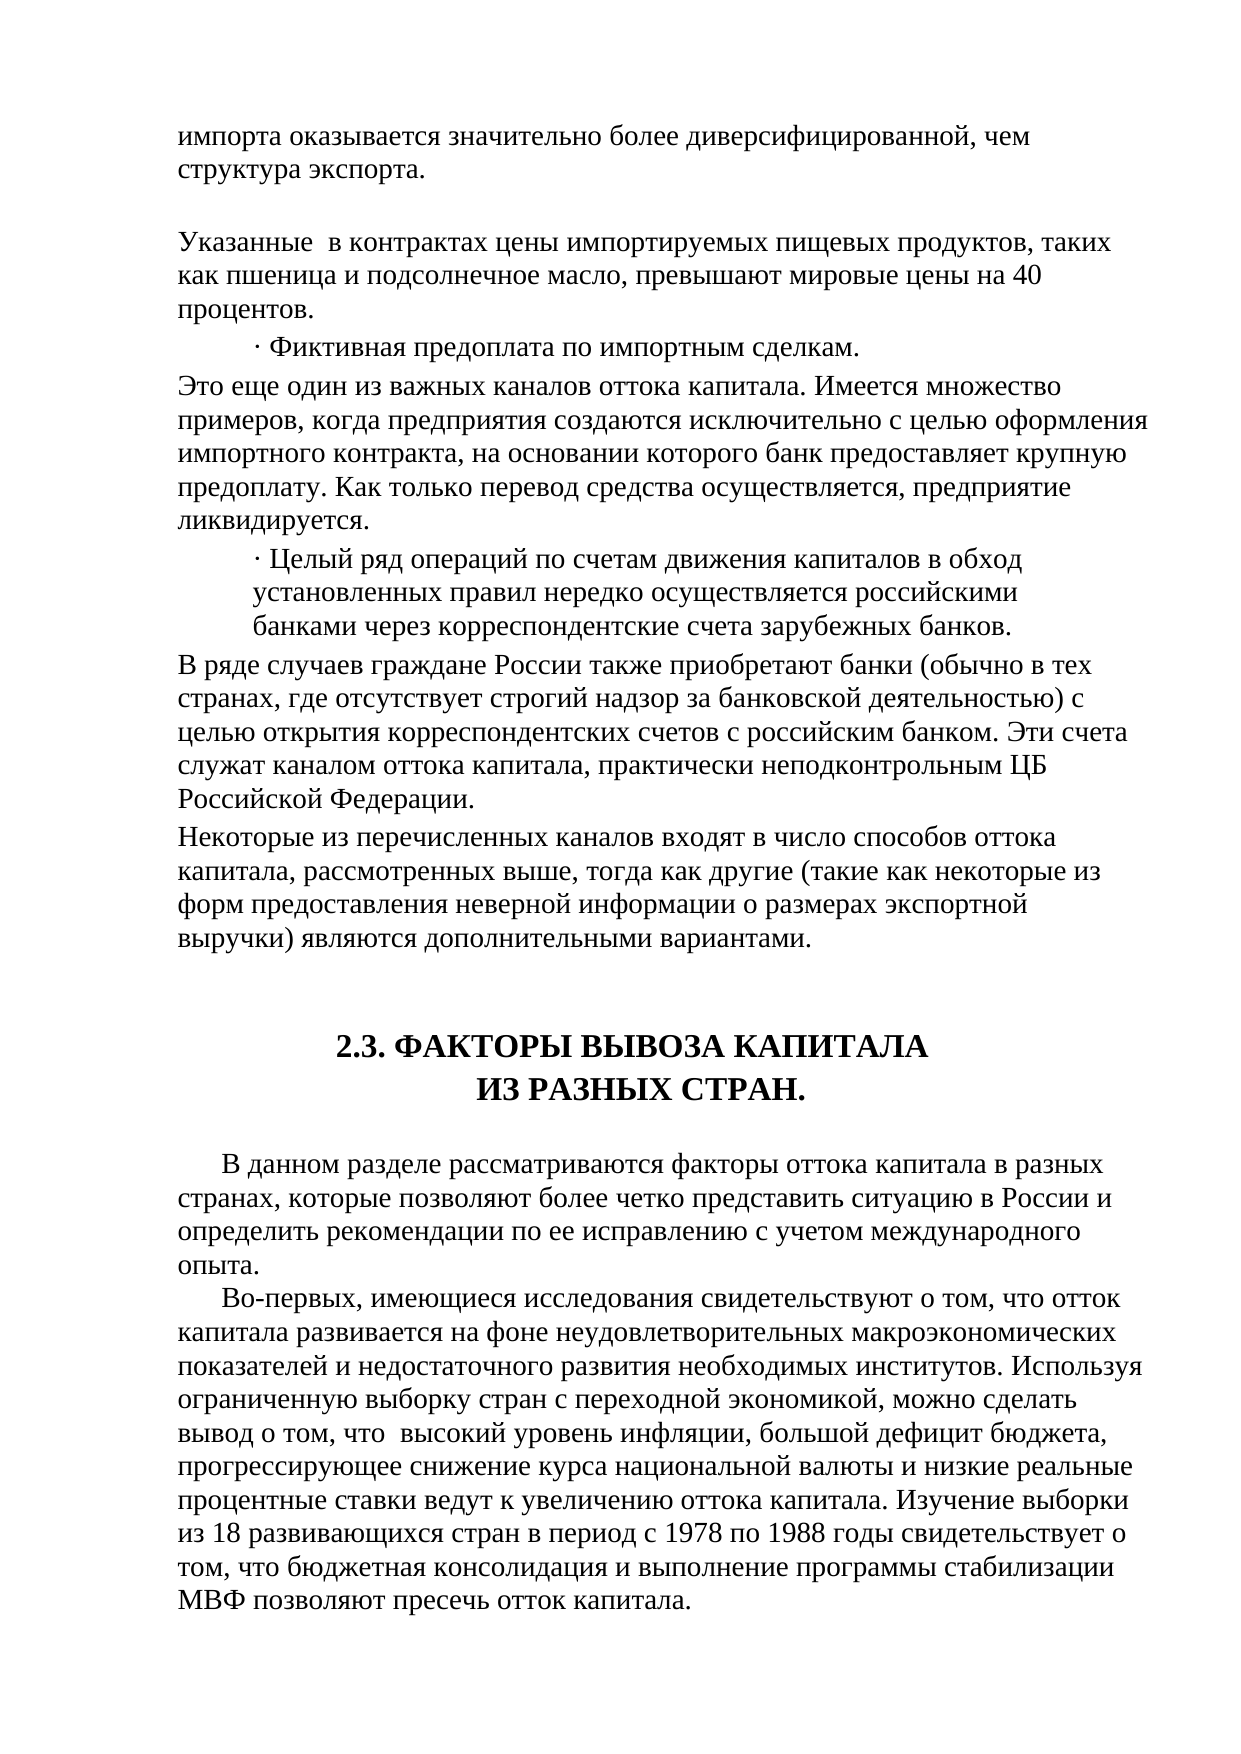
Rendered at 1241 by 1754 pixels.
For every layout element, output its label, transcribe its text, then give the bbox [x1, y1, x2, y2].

text · Фиктивная предоплата по импортным сделкам. [252, 329, 1077, 363]
text ИЗ РАЗНЫХ СТРАН. [252, 1070, 1152, 1108]
text 2.3. ФАКТОРЫ ВЫВОЗА КАПИТАЛА [177, 1026, 1152, 1064]
text Во-первых, имеющиеся исследования свидетельствуют о том, что отток капитала развивается на фоне неудовлетворительных макроэкономических показателей и недостаточного развития необходимых институтов. Используя ограниченную выборку стран с переходной экономикой, можно сделать вывод о том, что высокий уровень инфляции, большой дефицит бюджета, прогрессирующее снижение курса национальной валюты и низкие реальные процентные ставки ведут к увеличению оттока капитала. Изучение выборки из 18 развивающихся стран в период с 1978 по 1988 годы свидетельствует о том, что бюджетная консолидация и выполнение программы стабилизации МВФ позволяют пресечь отток капитала. [177, 1281, 1152, 1616]
text Это еще один из важных каналов оттока капитала. Имеется множество примеров, когда предприятия создаются исключительно с целью оформления импортного контракта, на основании которого банк предоставляет крупную предоплату. Как только перевод средства осуществляется, предприятие ликвидируется. [177, 368, 1152, 536]
text Указанные в контрактах цены импортируемых пищевых продуктов, таких как пшеница и подсолнечное масло, превышают мировые цены на 40 процентов. [177, 224, 1152, 324]
text · Целый ряд операций по счетам движения капиталов в обход установленных правил нередко осуществляется российскими банками через корреспондентские счета зарубежных банков. [252, 541, 1077, 642]
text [177, 118, 1152, 185]
text Некоторые из перечисленных каналов входят в число способов оттока капитала, рассмотренных выше, тогда как другие (такие как некоторые из форм предоставления неверной информации о размерах экспортной выручки) являются дополнительными вариантами. [177, 819, 1152, 954]
text В данном разделе рассматриваются факторы оттока капитала в разных странах, которые позволяют более четко представить ситуацию в России и определить рекомендации по ее исправлению с учетом международного опыта. [177, 1146, 1152, 1281]
text В ряде случаев граждане России также приобретают банки (обычно в тех странах, где отсутствует строгий надзор за банковской деятельностью) с целью открытия корреспондентских счетов с российским банком. Эти счета служат каналом оттока капитала, практически неподконтрольным ЦБ Российской Федерации. [177, 647, 1152, 814]
